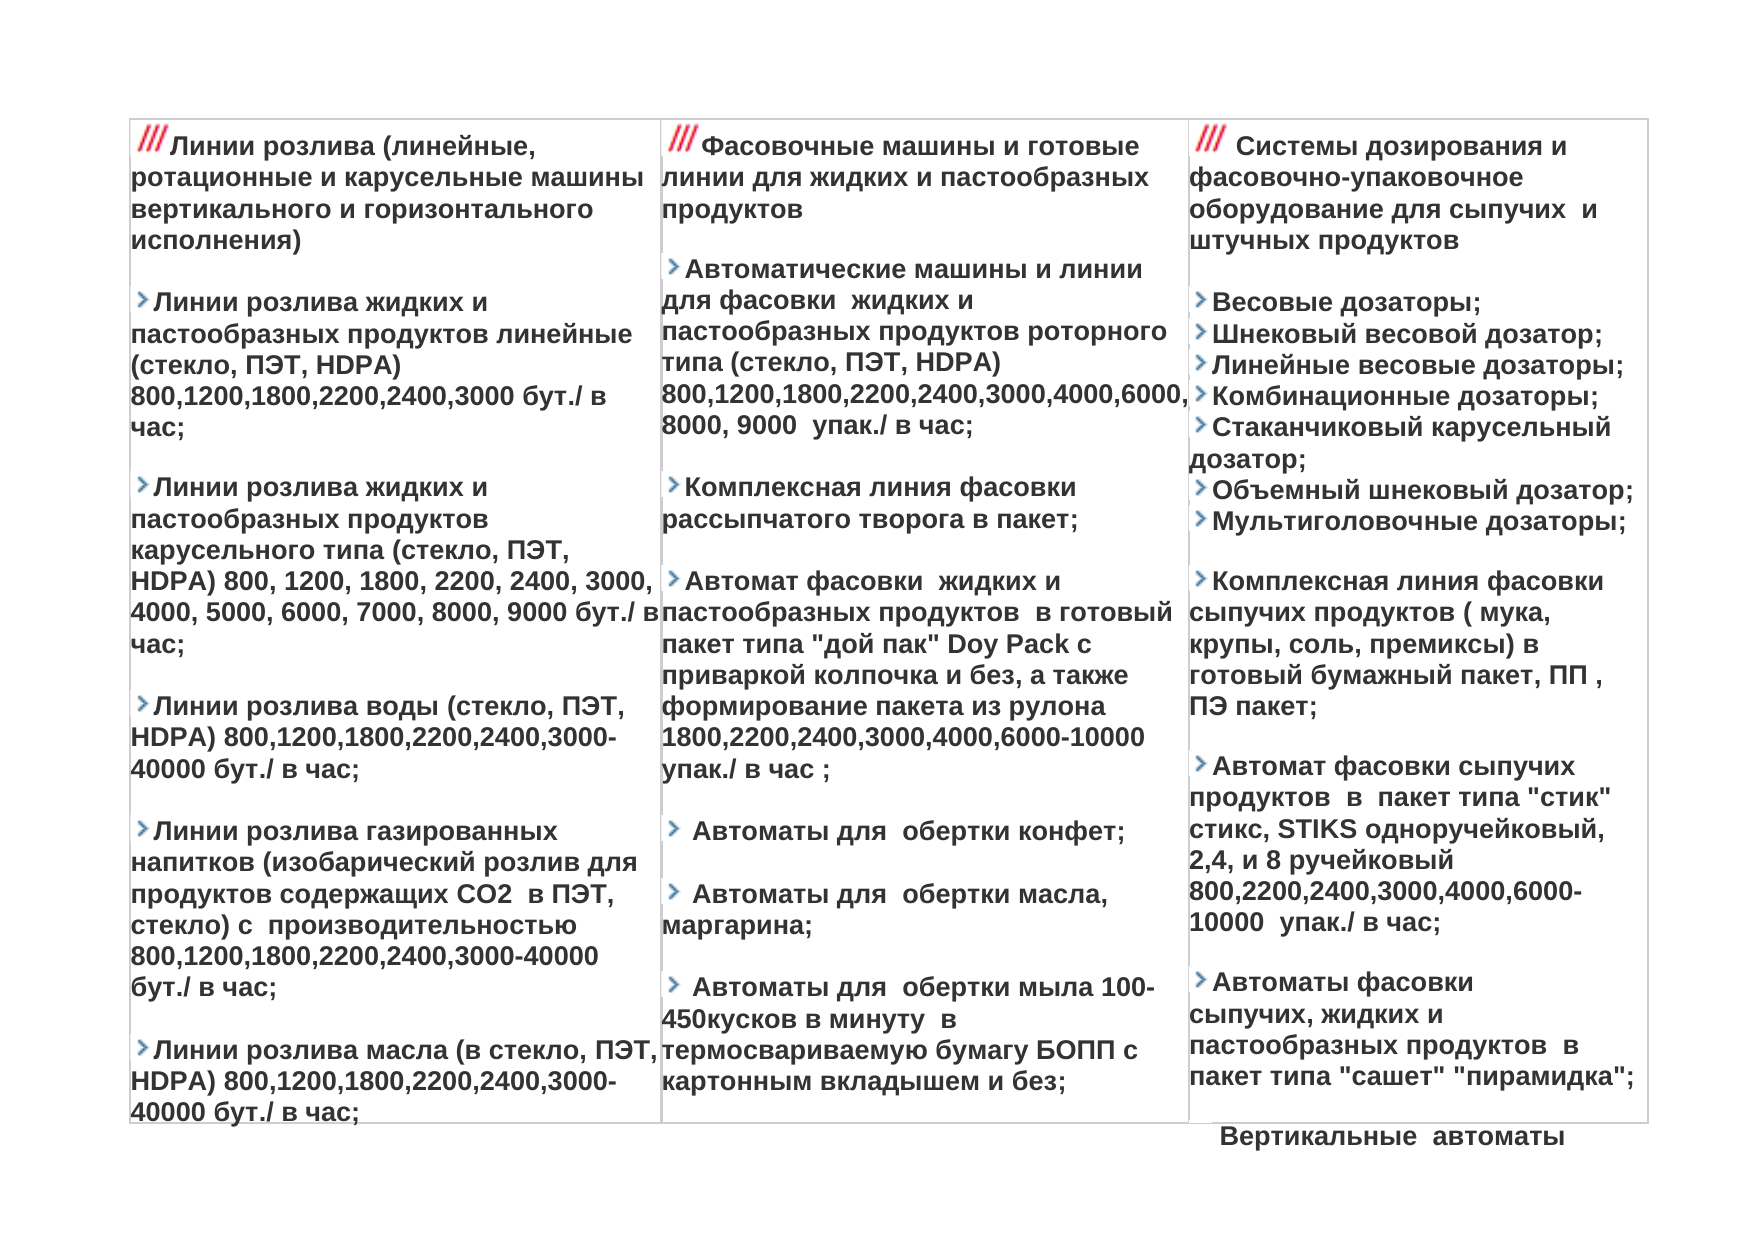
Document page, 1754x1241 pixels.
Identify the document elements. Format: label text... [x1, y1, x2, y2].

picture [1188, 966, 1212, 992]
picture [130, 690, 154, 716]
picture [1188, 411, 1212, 437]
picture [661, 878, 685, 904]
picture [130, 120, 170, 156]
picture [1188, 750, 1212, 776]
table_cell Системы дозирования и фасовочно-упаковочное оборудование для сыпучих и штучных продуктов Весовые дозаторы; Шнековый весовой дозатор; Линейные весовые дозаторы; Комбинационные дозаторы; Стаканчиковый карусельный дозатор; Объемный шнековый дозатор; Мультиголовочные дозаторы; Комплексная линия фасовки сыпучих продуктов ( мука, крупы, соль, премиксы) в готовый бумажный пакет, ПП , ПЭ пакет; Автомат фасовки сыпучих продуктов в пакет типа "стик" стикс, STIKS одноручейковый, 2,4, и 8 ручейковый 800,2200,2400,3000,4000,6000-10000 упак./ в час; Автоматы фасовки сыпучих, жидких и пастообразных продуктов в пакет типа "сашет" "пирамидка"; Вертикальные автоматы фасовки до 120 упаковок в минуту Роторные и горизонтального типа автоматы фасовки всех видов сыпучих продуктов в готовые бумажные пакеты, термосвариваемые пленки формируемые из рулона, ПП и ПЭ пленки; [1190, 120, 1647, 1122]
picture [130, 471, 154, 497]
picture [1188, 505, 1212, 531]
picture [130, 1034, 154, 1060]
picture [661, 815, 685, 841]
picture [661, 253, 685, 279]
picture [1188, 318, 1212, 344]
picture [130, 286, 154, 312]
table_cell Фасовочные машины и готовые линии для жидких и пастообразных продуктов Автоматические машины и линии для фасовки жидких и пастообразных продуктов роторного типа (стекло, ПЭТ, HDPA) 800,1200,1800,2200,2400,3000,4000,6000, 8000, 9000 упак./ в час; Комплексная линия фасовки рассыпчатого творога в пакет; Автомат фасовки жидких и пастообразных продуктов в готовый пакет типа "дой пак" Doy Pack c приваркой колпочка и без, а также формирование пакета из рулона 1800,2200,2400,3000,4000,6000-10000 упак./ в час ; Автоматы для обертки конфет; Автоматы для обертки масла, маргарина; Автоматы для обертки мыла 100-450кусков в минуту в термосвариваемую бумагу БОПП с картонным вкладышем и без; Автоматы для фасовки клея, герметика, силикона в тубы и файл пакеты; Автомат фасовки жидких и пастообразных продуктов в пакет типа "стик" стикс, STIKS; [663, 120, 1188, 1122]
picture [130, 815, 154, 841]
picture [1188, 286, 1212, 312]
picture [1188, 380, 1212, 406]
picture [1188, 120, 1229, 156]
picture [661, 971, 685, 997]
picture [661, 471, 685, 497]
picture [1188, 349, 1212, 375]
picture [661, 120, 701, 156]
picture [1188, 565, 1212, 591]
table_cell Линии розлива (линейные, ротационные и карусельные машины вертикального и горизонтального исполнения) Линии розлива жидких и пастообразных продуктов линейные (стекло, ПЭТ, HDPA) 800,1200,1800,2200,2400,3000 бут./ в час; Линии розлива жидких и пастообразных продуктов карусельного типа (стекло, ПЭТ, HDPA) 800, 1200, 1800, 2200, 2400, 3000, 4000, 5000, 6000, 7000, 8000, 9000 бут./ в час; Линии розлива воды (стекло, ПЭТ, HDPA) 800,1200,1800,2200,2400,3000-40000 бут./ в час; Линии розлива газированных напитков (изобарический розлив для продуктов содержащих CO2 в ПЭТ, стекло) c производительностью 800,1200,1800,2200,2400,3000-40000 бут./ в час; Линии розлива масла (в стекло, ПЭТ, HDPA) 800,1200,1800,2200,2400,3000-40000 бут./ в час; Линии розлива химических продуктов в стекло, ПЭТ, HDPA; [131, 120, 660, 1122]
picture [1188, 474, 1212, 500]
picture [661, 565, 685, 591]
